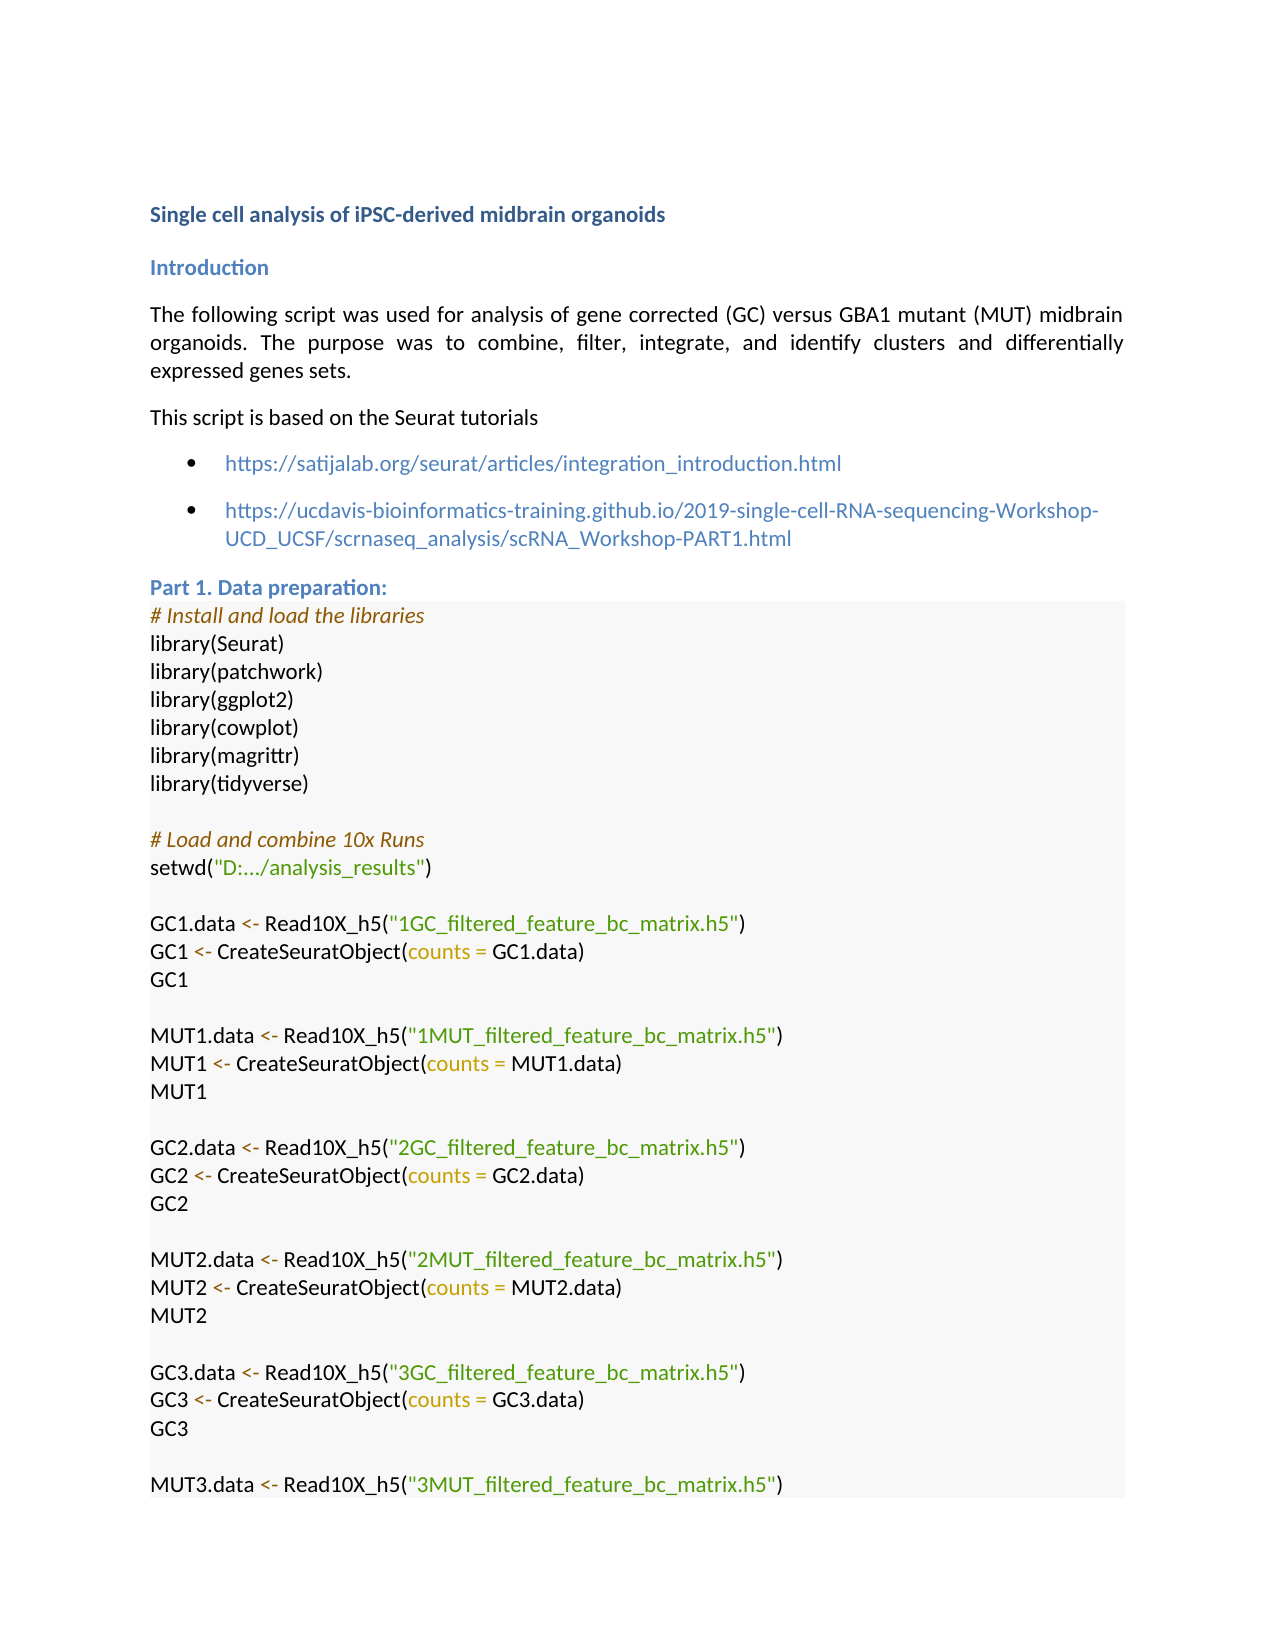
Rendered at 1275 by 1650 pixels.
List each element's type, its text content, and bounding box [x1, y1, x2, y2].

list https://satijalab.org/seurat/articles/integration_introduction.html [187, 449, 1125, 477]
subtitle Part 1. Data preparation: [150, 573, 1125, 601]
title Single cell analysis of iPSC-derived midbrain organoids [150, 200, 1125, 228]
text This script is based on the Seurat tutorials [150, 403, 1125, 431]
subtitle Introduction [150, 253, 1125, 281]
text The following script was used for analysis of gene corrected (GC) versus GBA1 mutant (MUT) midbrain organoids. The purpose was to combine, filter, integrate, and identify clusters and differentially expressed genes sets. [150, 300, 1125, 384]
list https://ucdavis-bioinformatics-training.github.io/2019-single-cell-RNA-sequencing-Workshop-UCD_UCSF/scrnaseq_analysis/scRNA_Workshop-PART1.html [187, 496, 1125, 552]
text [150, 601, 1125, 1498]
